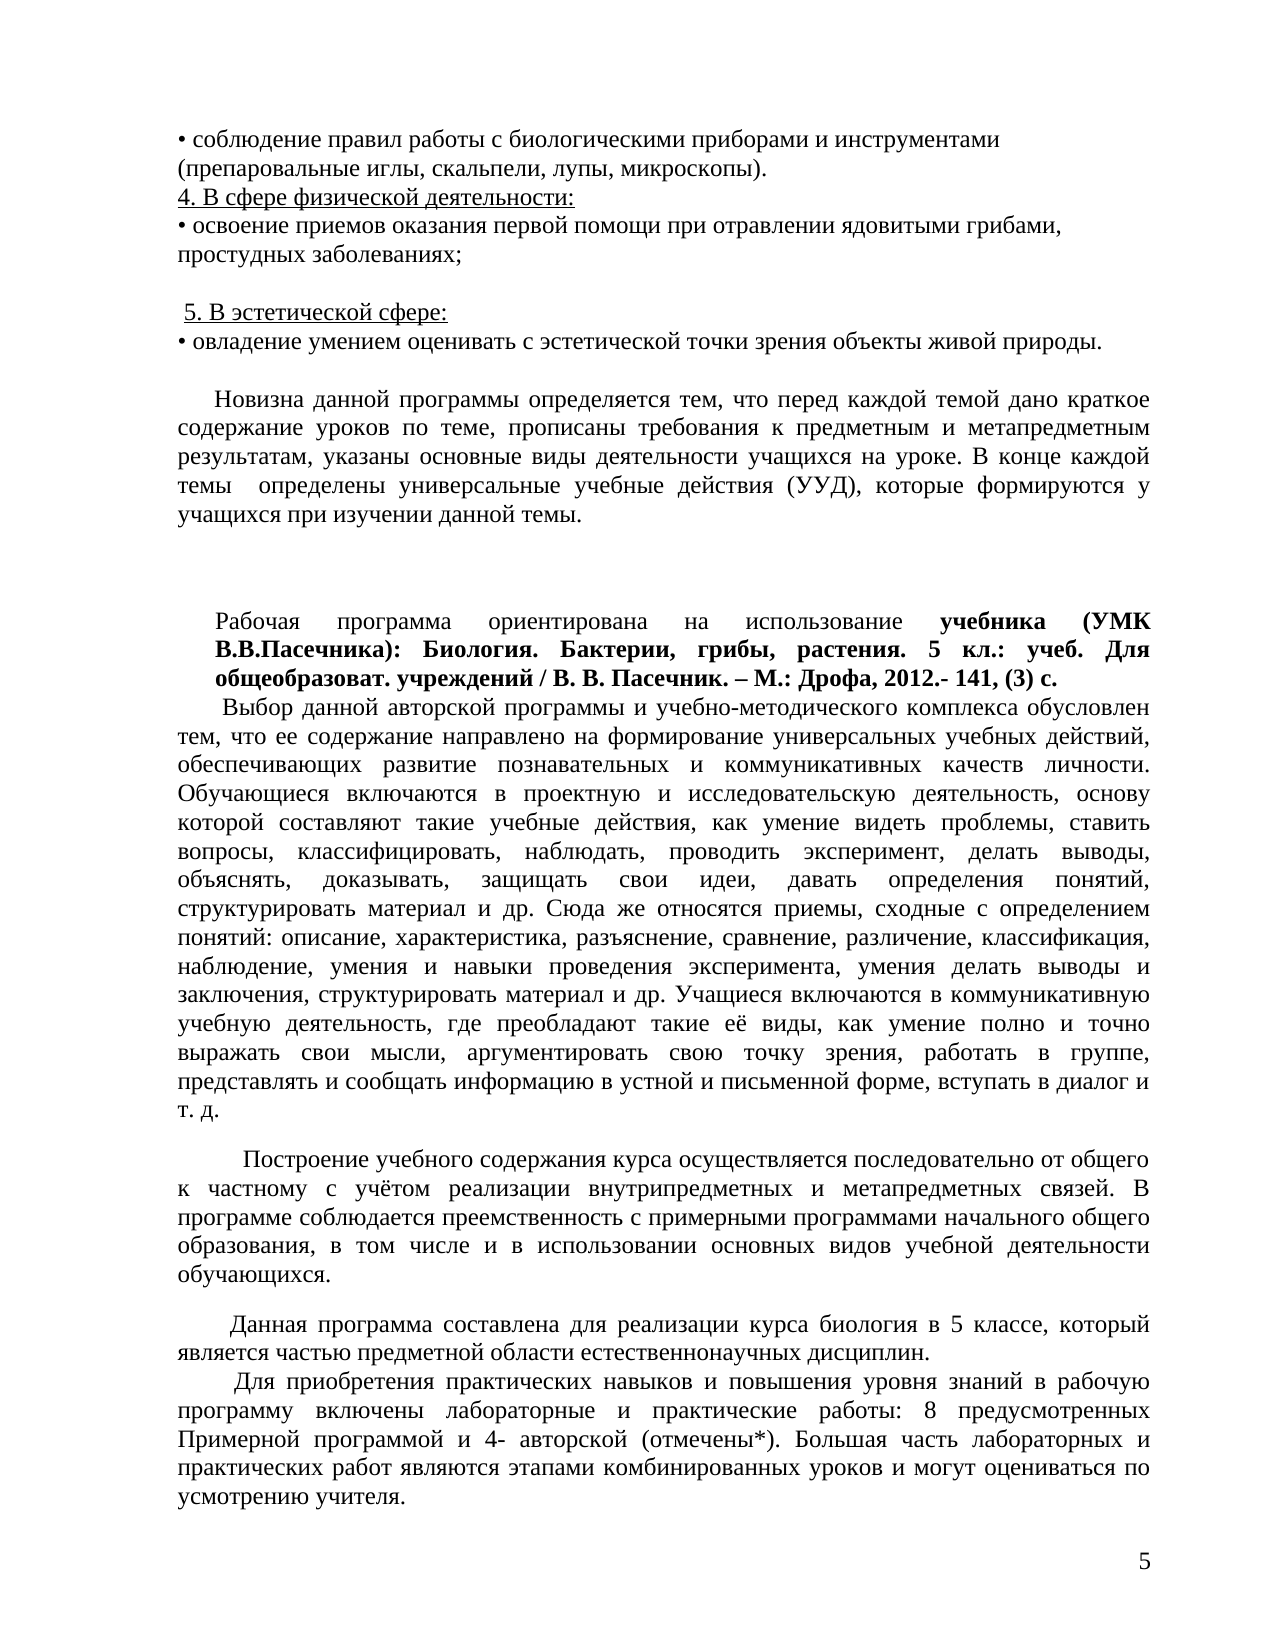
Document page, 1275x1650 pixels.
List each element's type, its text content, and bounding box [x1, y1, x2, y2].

text Данная программа составлена для реализации курса биология в 5 классе, который является частью предметной области естественнонаучных дисциплин. [177, 1309, 1151, 1366]
text 5. В эстетической сфере: • овладение умением оценивать с эстетической точки зрения объекты живой природы. [177, 297, 1151, 354]
text Выбор данной авторской программы и учебно-методического комплекса обусловлен тем, что ее содержание направлено на формирование универсальных учебных действий, обеспечивающих развитие познавательных и коммуникативных качеств личности. Обучающиеся включаются в проектную и исследовательскую деятельность, основу которой составляют такие учебные действия, как умение видеть проблемы, ставить вопросы, классифицировать, наблюдать, проводить эксперимент, делать выводы, объяснять, доказывать, защищать свои идеи, давать определения понятий, структурировать материал и др. Сюда же относятся приемы, сходные с определением понятий: описание, характеристика, разъяснение, сравнение, различение, классификация, наблюдение, умения и навыки проведения эксперимента, умения делать выводы и заключения, структурировать материал и др. Учащиеся включаются в коммуникативную учебную деятельность, где преобладают такие её виды, как умение полно и точно выражать свои мысли, аргументировать свою точку зрения, работать в группе, представлять и сообщать информацию в устной и письменной форме, вступать в диалог и т. д. [177, 692, 1151, 1123]
text Построение учебного содержания курса осуществляется последовательно от общего к частному с учётом реализации внутрипредметных и метапредметных связей. В программе соблюдается преемственность с примерными программами начального общего образования, в том числе и в использовании основных видов учебной деятельности обучающихся. [177, 1144, 1151, 1288]
text Рабочая программа ориентирована на использование учебника (УМК В.В.Пасечника): Биология. Бактерии, грибы, растения. 5 кл.: учеб. Для общеобразоват. учреждений / В. В. Пасечник. – М.: Дрофа, 2012.- 141, (3) с. [215, 606, 1151, 692]
text Новизна данной программы определяется тем, что перед каждой темой дано краткое содержание уроков по теме, прописаны требования к предметным и метапредметным результатам, указаны основные виды деятельности учащихся на уроке. В конце каждой темы определены универсальные учебные действия (УУД), которые формируются у учащихся при изучении данной темы. [177, 384, 1151, 527]
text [177, 124, 1151, 268]
text Для приобретения практических навыков и повышения уровня знаний в рабочую программу включены лабораторные и практические работы: 8 предусмотренных Примерной программой и 4- авторской (отмечены*). Большая часть лабораторных и практических работ являются этапами комбинированных уроков и могут оцениваться по усмотрению учителя. [177, 1366, 1151, 1510]
